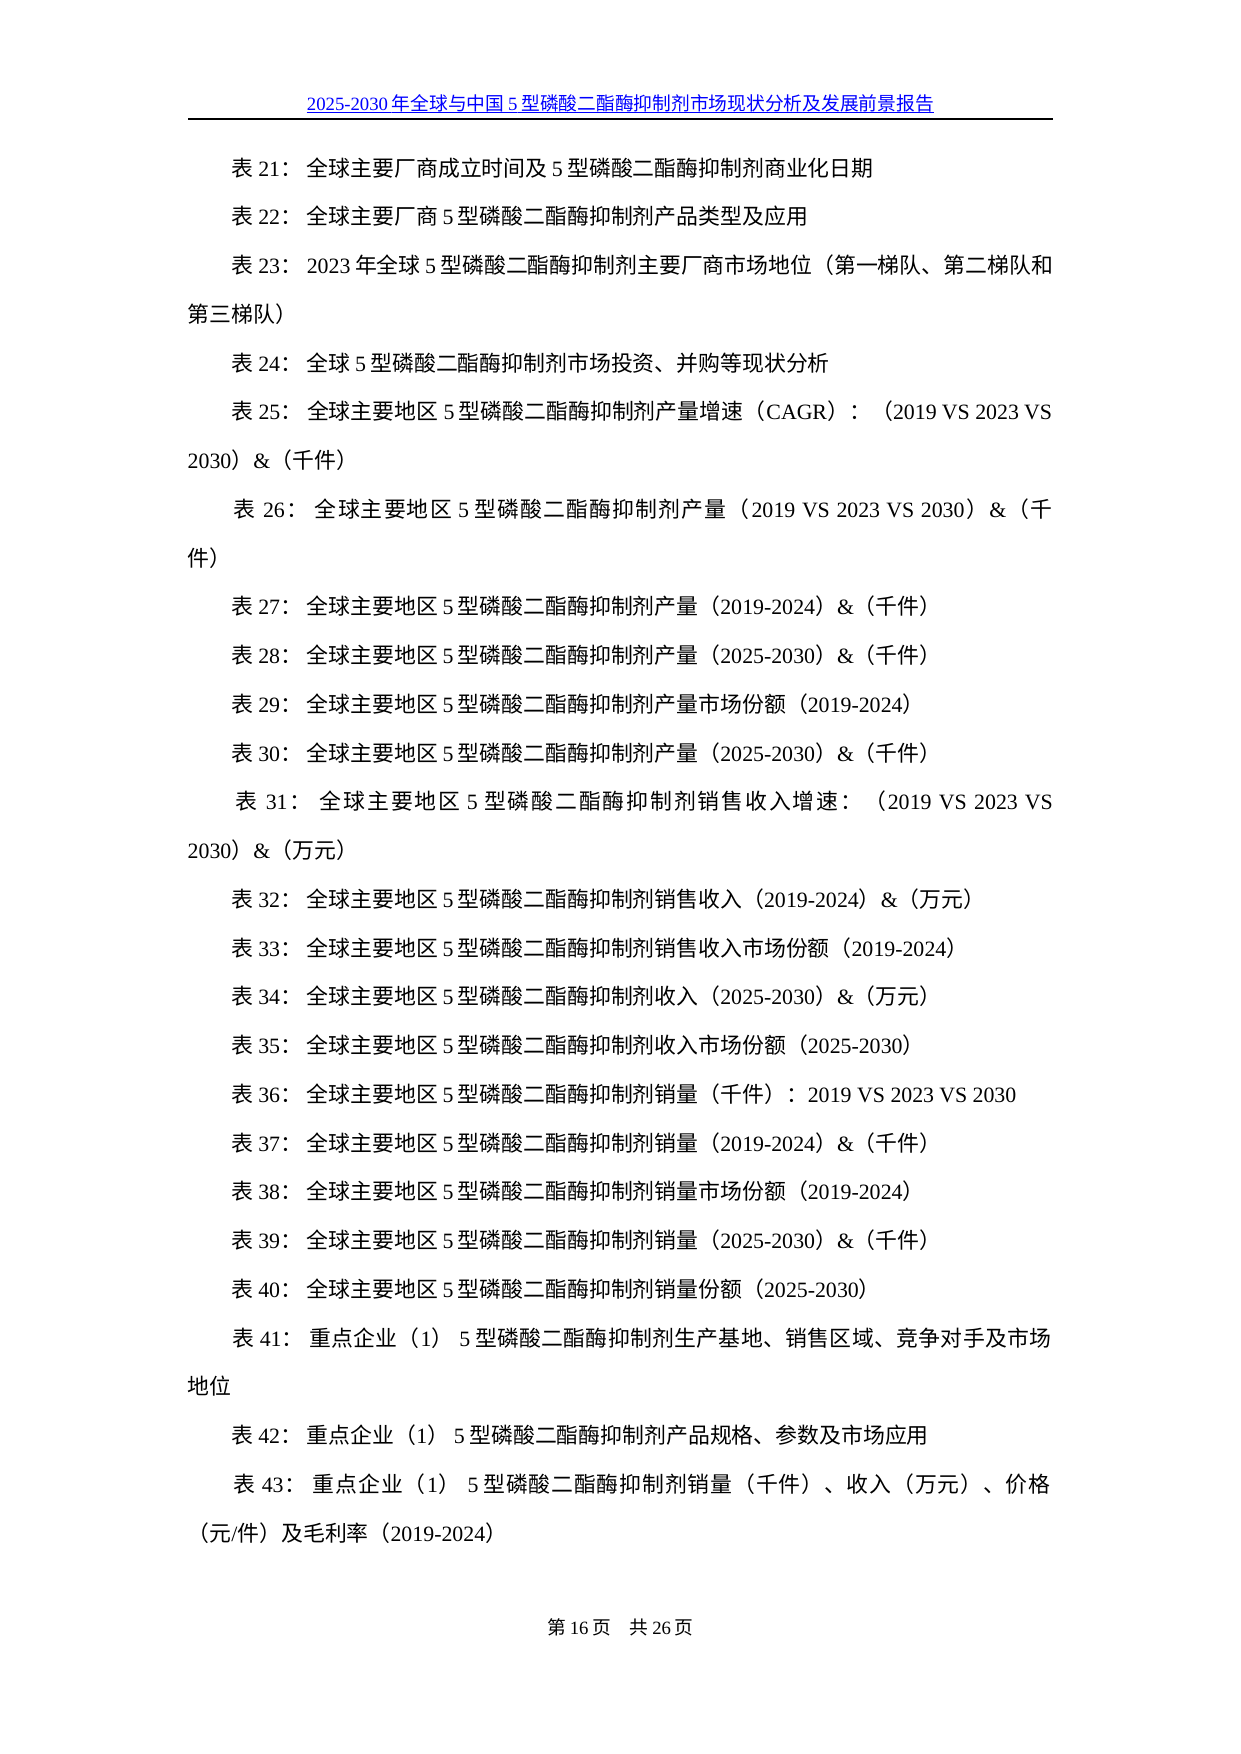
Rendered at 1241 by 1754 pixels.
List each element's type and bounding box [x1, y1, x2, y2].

text [187, 150, 1053, 1548]
